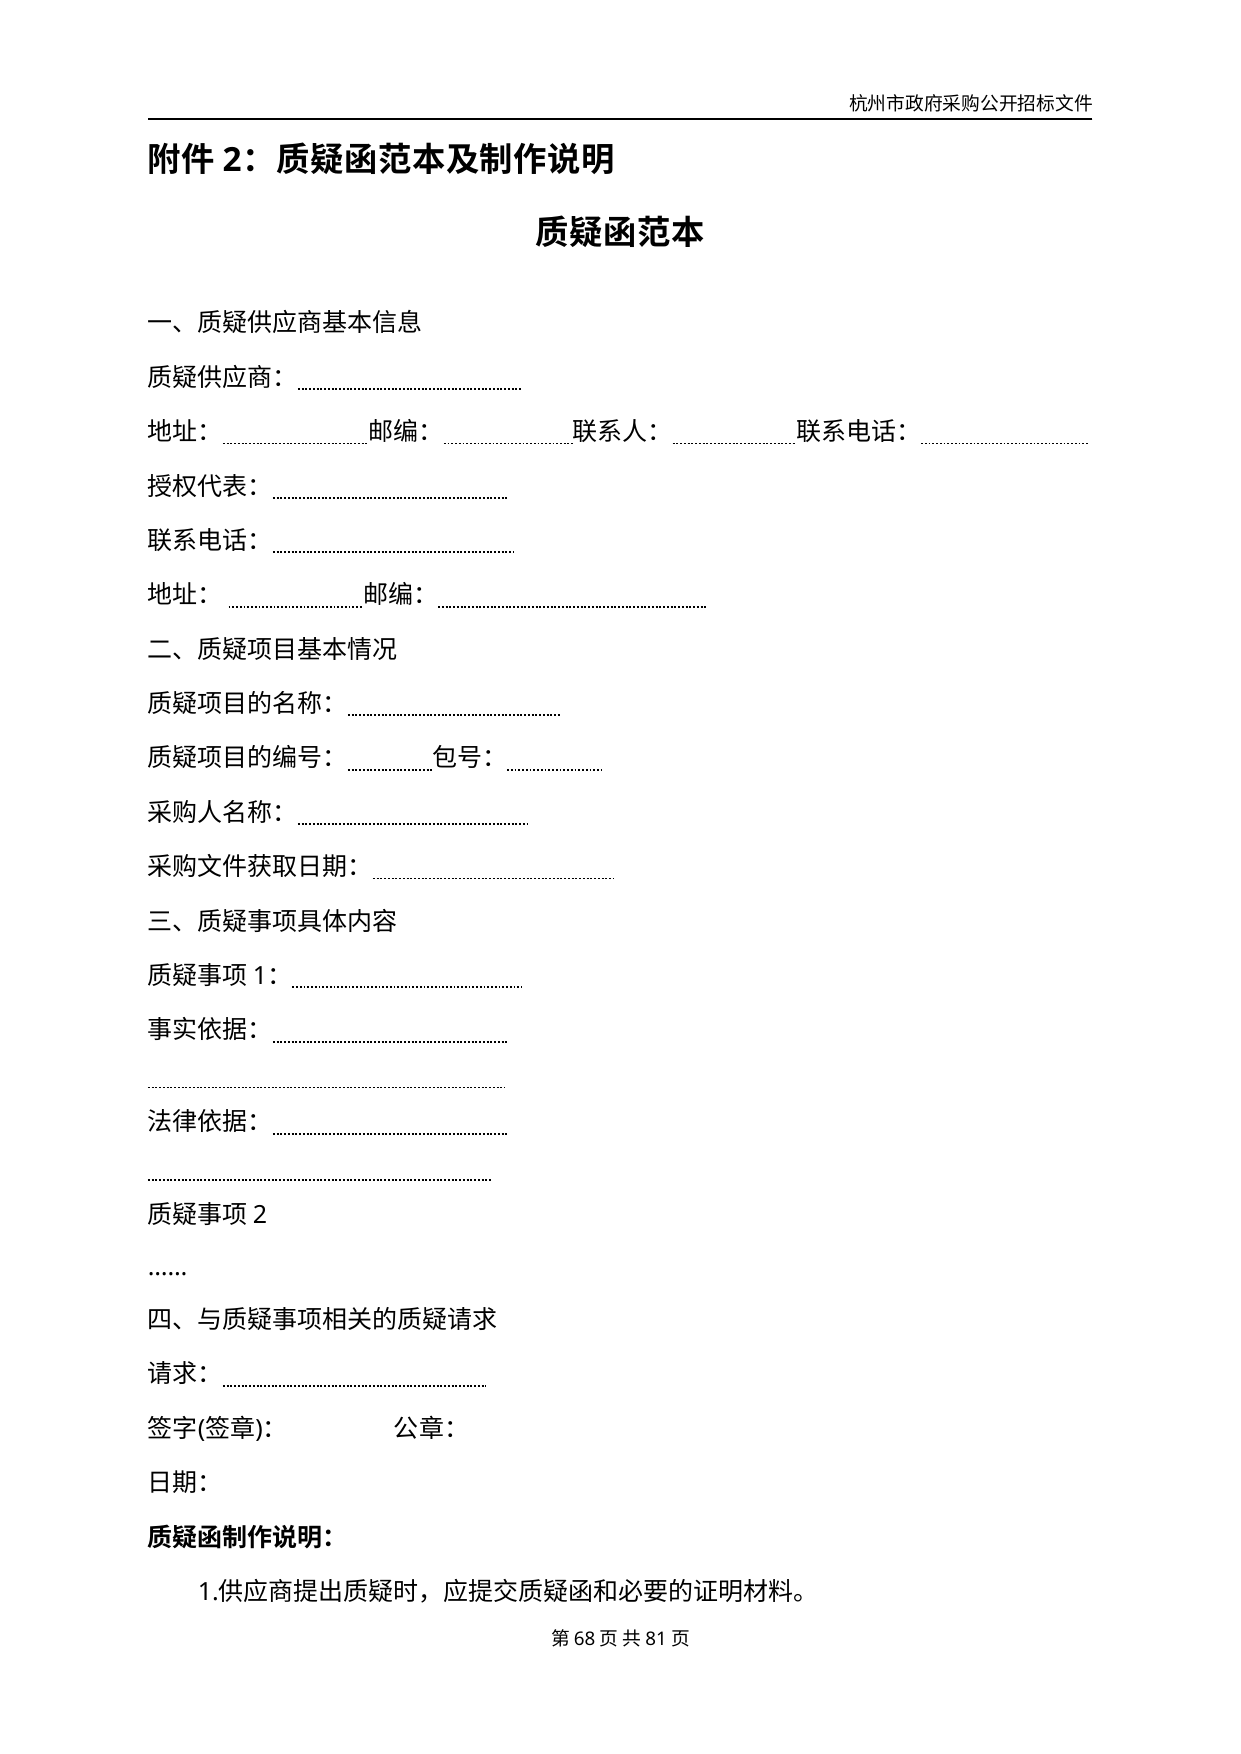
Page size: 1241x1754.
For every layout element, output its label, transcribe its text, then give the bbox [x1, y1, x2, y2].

text 附件2：质疑函范本及制作说明 [148, 133, 1092, 181]
text 地址： 邮编： [148, 575, 1092, 611]
text 采购人名称： [148, 792, 1092, 828]
text 四、与质疑事项相关的质疑请求 [148, 1299, 1092, 1336]
text 地址： 邮编： 联系人： 联系电话： [148, 412, 1092, 448]
text 一、质疑供应商基本信息 [148, 303, 1092, 339]
text 事实依据： [148, 1010, 1092, 1046]
text 质疑项目的编号： 包号： [148, 738, 1092, 774]
text 质疑事项1： [148, 955, 1092, 992]
text 签字(签章)： 公章： [148, 1408, 1092, 1444]
text 法律依据： [148, 1102, 1092, 1138]
text 质疑事项2 [148, 1194, 1092, 1230]
text 质疑函范本 [148, 206, 1092, 254]
text 联系电话： [148, 520, 1092, 557]
text 1.供应商提出质疑时，应提交质疑函和必要的证明材料。 [148, 1571, 1092, 1608]
text 授权代表： [148, 466, 1092, 502]
text …… [148, 1248, 1092, 1282]
text 质疑项目的名称： [148, 683, 1092, 720]
text 采购文件获取日期： [148, 847, 1092, 883]
text 请求： [148, 1354, 1092, 1390]
text 二、质疑项目基本情况 [148, 629, 1092, 665]
text 质疑函制作说明： [148, 1517, 1092, 1553]
text 日期： [148, 1463, 1092, 1499]
text 质疑供应商： [148, 357, 1092, 393]
text 三、质疑事项具体内容 [148, 901, 1092, 937]
